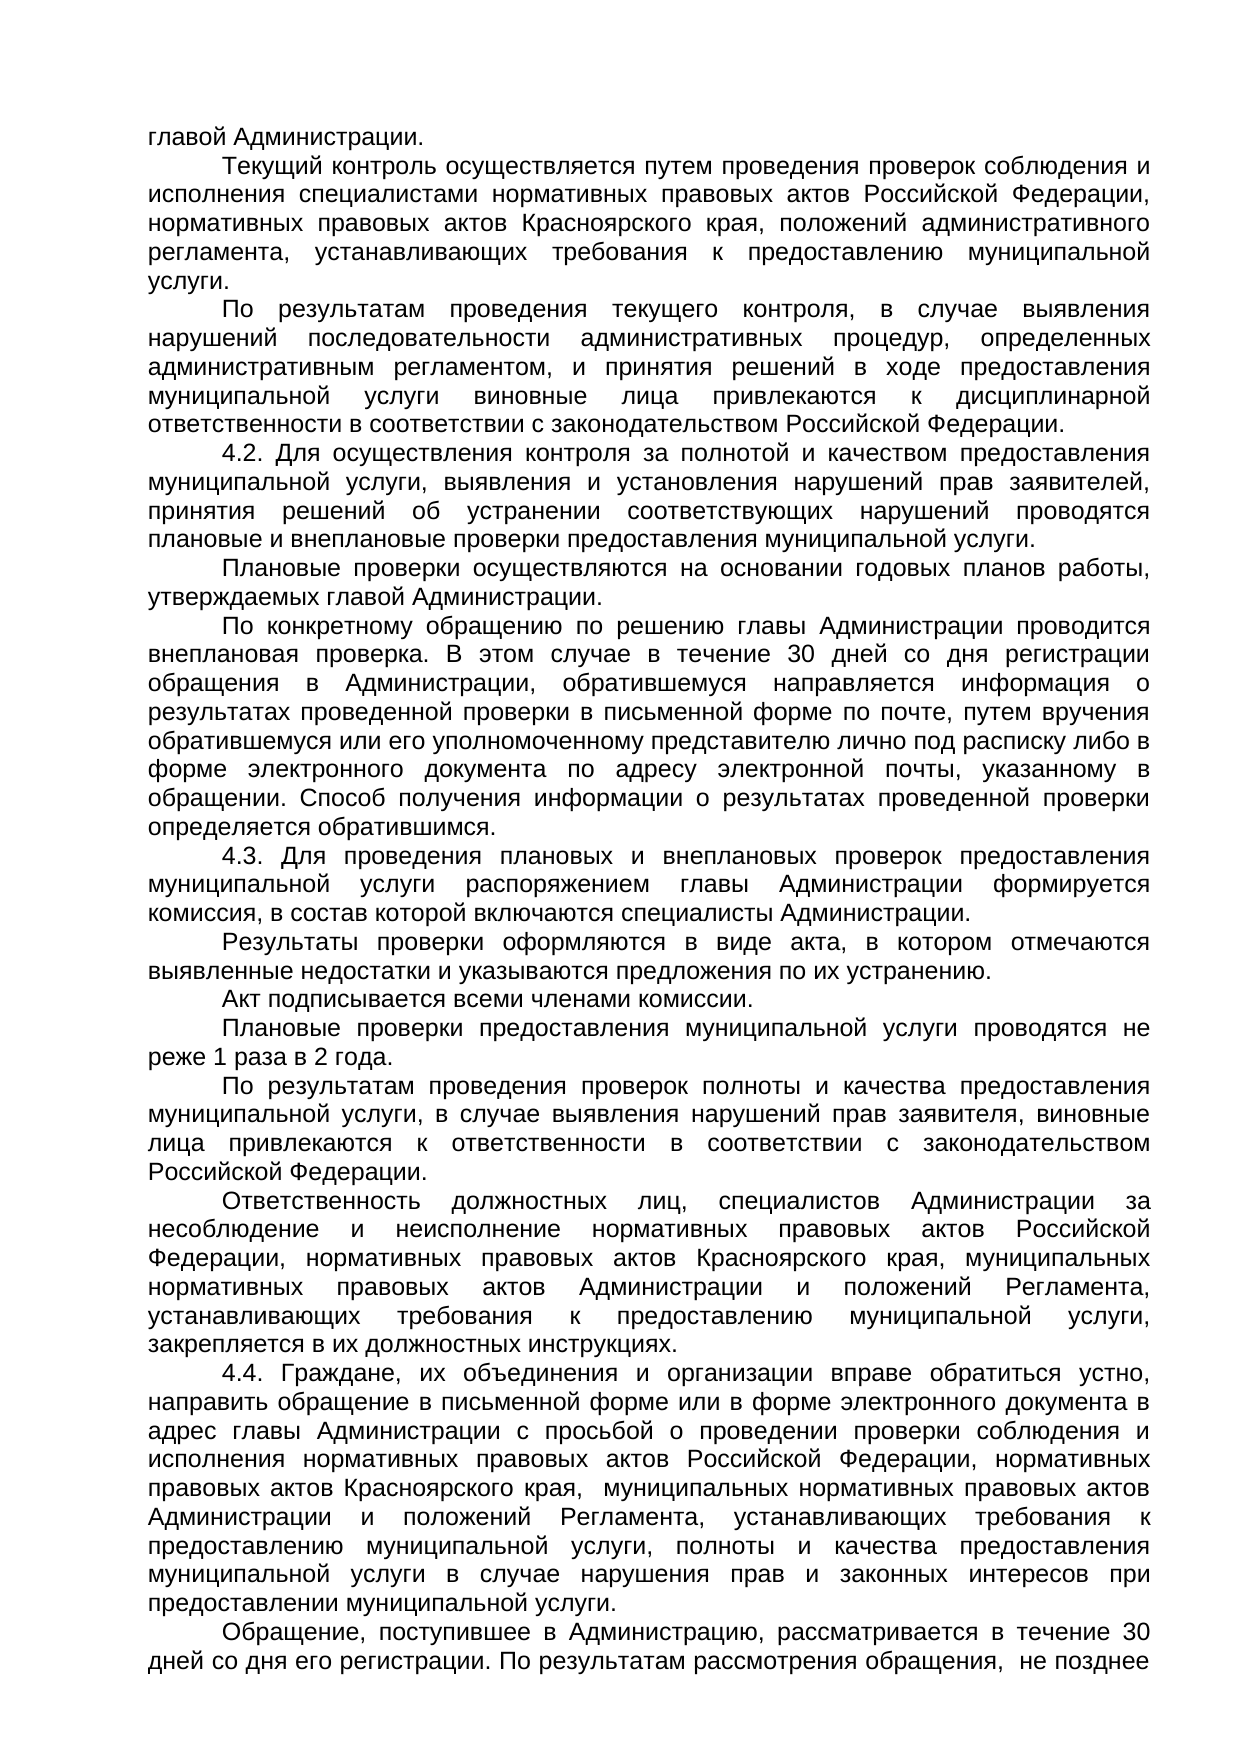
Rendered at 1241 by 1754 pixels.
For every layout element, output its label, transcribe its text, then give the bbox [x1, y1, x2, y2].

text По результатам проведения проверок полноты и качества предоставления муниципальной услуги, в случае выявления нарушений прав заявителя, виновные лица привлекаются к ответственности в соответствии с законодательством Российской Федерации. [148, 1071, 1152, 1186]
text Плановые проверки осуществляются на основании годовых планов работы, утверждаемых главой Администрации. [148, 553, 1152, 611]
text 4.4. Граждане, их объединения и организации вправе обратиться устно, направить обращение в письменной форме или в форме электронного документа в адрес главы Администрации с просьбой о проведении проверки соблюдения и исполнения нормативных правовых актов Российской Федерации, нормативных правовых актов Красноярского края, муниципальных нормативных правовых актов Администрации и положений Регламента, устанавливающих требования к предоставлению муниципальной услуги, полноты и качества предоставления муниципальной услуги в случае нарушения прав и законных интересов при предоставлении муниципальной услуги. [148, 1358, 1152, 1617]
text Акт подписывается всеми членами комиссии. [148, 984, 1152, 1013]
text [148, 122, 1152, 151]
text По результатам проведения текущего контроля, в случае выявления нарушений последовательности административных процедур, определенных административным регламентом, и принятия решений в ходе предоставления муниципальной услуги виновные лица привлекаются к дисциплинарной ответственности в соответствии с законодательством Российской Федерации. [148, 294, 1152, 438]
text По конкретному обращению по решению главы Администрации проводится внеплановая проверка. В этом случае в течение 30 дней со дня регистрации обращения в Администрации, обратившемуся направляется информация о результатах проведенной проверки в письменной форме по почте, путем вручения обратившемуся или его уполномоченному представителю лично под расписку либо в форме электронного документа по адресу электронной почты, указанному в обращении. Способ получения информации о результатах проведенной проверки определяется обратившимся. [148, 611, 1152, 841]
text Плановые проверки предоставления муниципальной услуги проводятся не реже 1 раза в 2 года. [148, 1013, 1152, 1071]
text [148, 1617, 1152, 1674]
text Результаты проверки оформляются в виде акта, в котором отмечаются выявленные недостатки и указываются предложения по их устранению. [148, 927, 1152, 984]
text Ответственность должностных лиц, специалистов Администрации за несоблюдение и неисполнение нормативных правовых актов Российской Федерации, нормативных правовых актов Красноярского края, муниципальных нормативных правовых актов Администрации и положений Регламента, устанавливающих требования к предоставлению муниципальной услуги, закрепляется в их должностных инструкциях. [148, 1186, 1152, 1358]
text 4.2. Для осуществления контроля за полнотой и качеством предоставления муниципальной услуги, выявления и установления нарушений прав заявителей, принятия решений об устранении соответствующих нарушений проводятся плановые и внеплановые проверки предоставления муниципальной услуги. [148, 438, 1152, 553]
text Текущий контроль осуществляется путем проведения проверок соблюдения и исполнения специалистами нормативных правовых актов Российской Федерации, нормативных правовых актов Красноярского края, положений административного регламента, устанавливающих требования к предоставлению муниципальной услуги. [148, 151, 1152, 294]
text 4.3. Для проведения плановых и внеплановых проверок предоставления муниципальной услуги распоряжением главы Администрации формируется комиссия, в состав которой включаются специалисты Администрации. [148, 841, 1152, 927]
